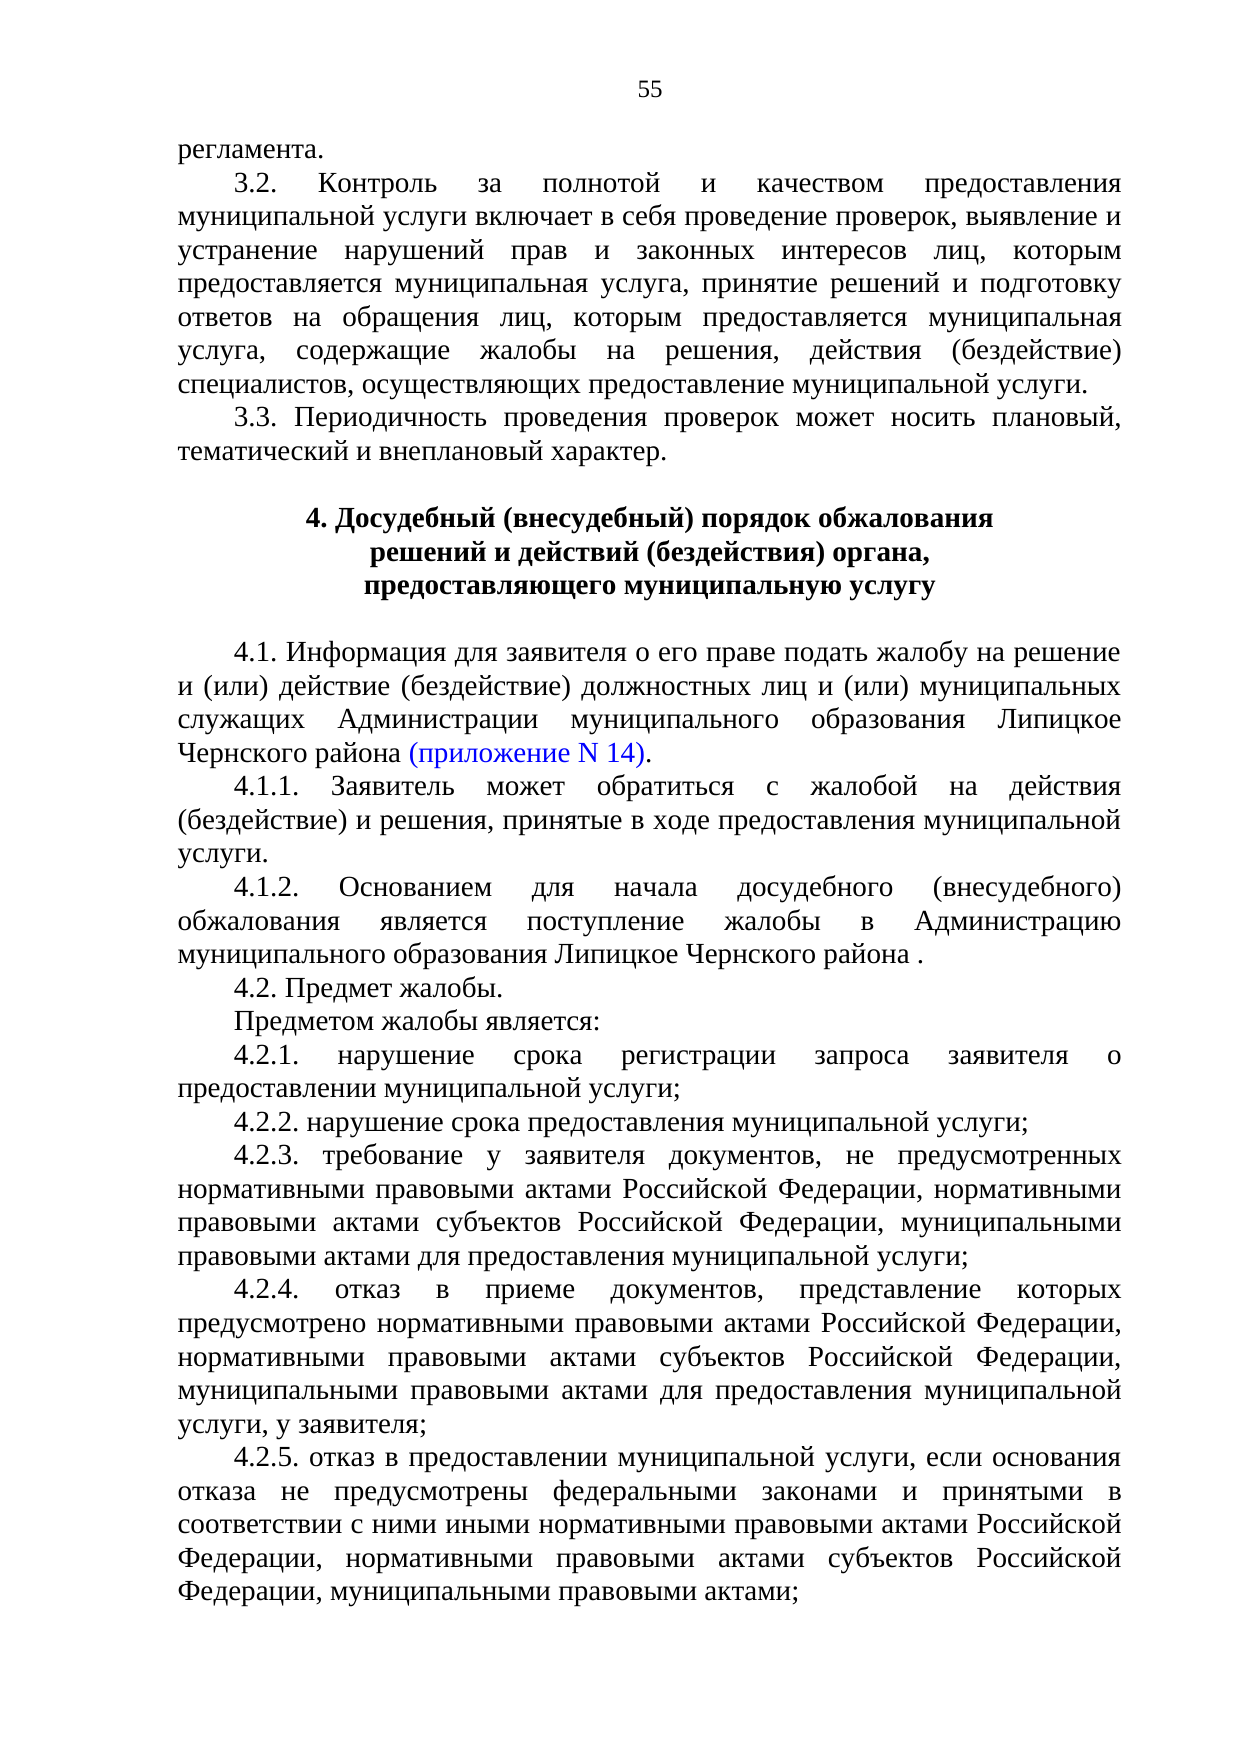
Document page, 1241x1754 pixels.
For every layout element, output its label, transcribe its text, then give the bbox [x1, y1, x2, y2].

text 4. Досудебный (внесудебный) порядок обжалования [177, 500, 1122, 534]
text 3.2. Контроль за полнотой и качеством предоставления муниципальной услуги включает в себя проведение проверок, выявление и устранение нарушений прав и законных интересов лиц, которым предоставляется муниципальная услуга, принятие решений и подготовку ответов на обращения лиц, которым предоставляется муниципальная услуга, содержащие жалобы на решения, действия (бездействие) специалистов, осуществляющих предоставление муниципальной услуги. [177, 165, 1122, 399]
text Предметом жалобы является: [177, 1003, 1122, 1037]
text 4.1.2. Основанием для начала досудебного (внесудебного) обжалования является поступление жалобы в Администрацию муниципального образования Липицкое Чернского района . [177, 869, 1122, 970]
text 4.2.5. отказ в предоставлении муниципальной услуги, если основания отказа не предусмотрены федеральными законами и принятыми в соответствии с ними иными нормативными правовыми актами Российской Федерации, нормативными правовыми актами субъектов Российской Федерации, муниципальными правовыми актами; [177, 1439, 1122, 1607]
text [177, 131, 1122, 165]
text 4.2.3. требование у заявителя документов, не предусмотренных нормативными правовыми актами Российской Федерации, нормативными правовыми актами субъектов Российской Федерации, муниципальными правовыми актами для предоставления муниципальной услуги; [177, 1137, 1122, 1272]
text 4.2. Предмет жалобы. [177, 970, 1122, 1003]
text 4.1.1. Заявитель может обратиться с жалобой на действия (бездействие) и решения, принятые в ходе предоставления муниципальной услуги. [177, 768, 1122, 869]
text решений и действий (бездействия) органа, [177, 534, 1122, 567]
text 4.1. Информация для заявителя о его праве подать жалобу на решение и (или) действие (бездействие) должностных лиц и (или) муниципальных служащих Администрации муниципального образования Липицкое Чернского района (приложение N 14). [177, 634, 1122, 768]
text 3.3. Периодичность проведения проверок может носить плановый, тематический и внеплановый характер. [177, 399, 1122, 467]
text предоставляющего муниципальную услугу [177, 567, 1122, 601]
text 4.2.4. отказ в приеме документов, представление которых предусмотрено нормативными правовыми актами Российской Федерации, нормативными правовыми актами субъектов Российской Федерации, муниципальными правовыми актами для предоставления муниципальной услуги, у заявителя; [177, 1272, 1122, 1439]
text 4.2.2. нарушение срока предоставления муниципальной услуги; [177, 1104, 1122, 1137]
text 4.2.1. нарушение срока регистрации запроса заявителя о предоставлении муниципальной услуги; [177, 1037, 1122, 1104]
